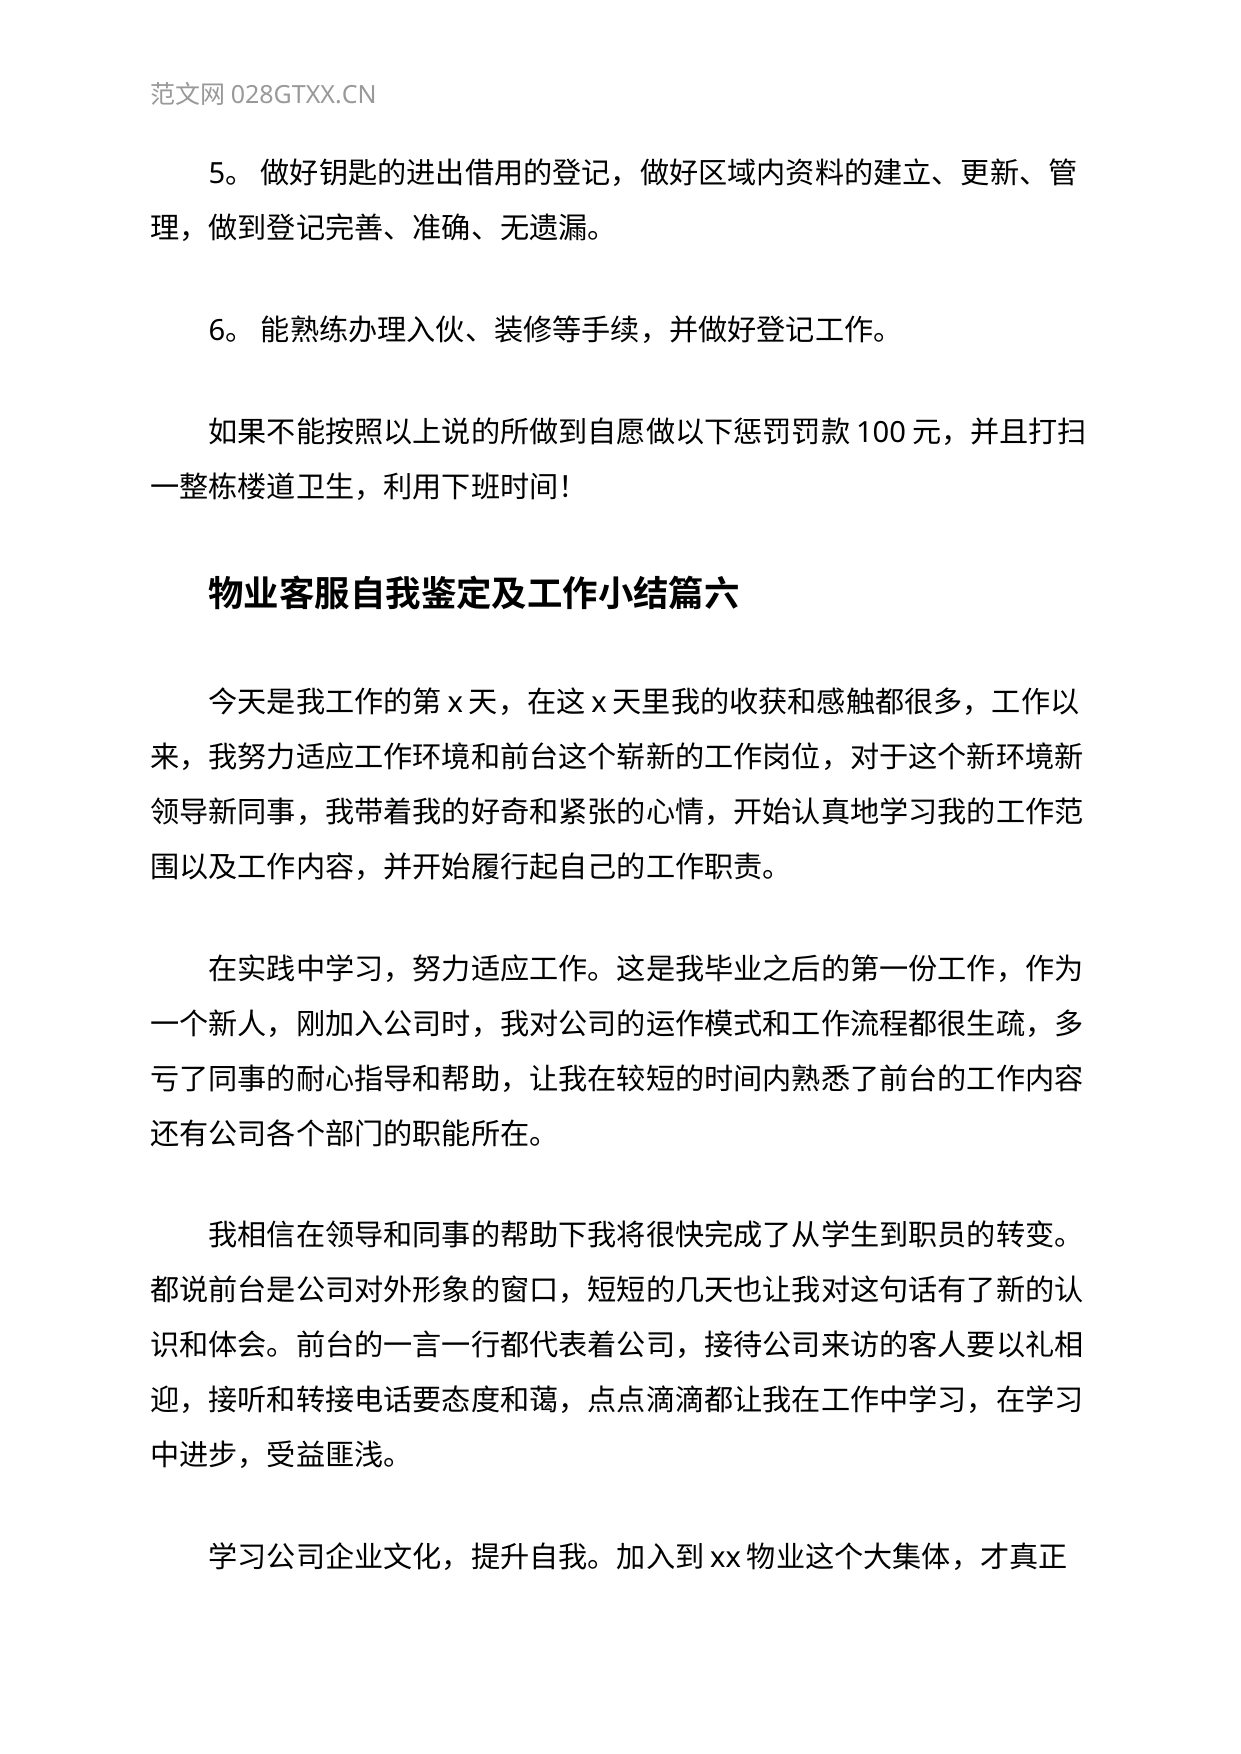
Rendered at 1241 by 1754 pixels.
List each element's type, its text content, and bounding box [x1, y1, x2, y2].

text 物业客服自我鉴定及工作小结篇六 [150, 566, 1090, 617]
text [150, 1533, 1090, 1576]
text 5。 做好钥匙的进出借用的登记，做好区域内资料的建立、更新、管理，做到登记完善、准确、无遗漏。 [150, 150, 1090, 247]
text 今天是我工作的第x天，在这x天里我的收获和感触都很多，工作以来，我努力适应工作环境和前台这个崭新的工作岗位，对于这个新环境新领导新同事，我带着我的好奇和紧张的心情，开始认真地学习我的工作范围以及工作内容，并开始履行起自己的工作职责。 [150, 679, 1090, 886]
text 6。 能熟练办理入伙、装修等手续，并做好登记工作。 [150, 307, 1090, 349]
text 在实践中学习，努力适应工作。这是我毕业之后的第一份工作，作为一个新人，刚加入公司时，我对公司的运作模式和工作流程都很生疏，多亏了同事的耐心指导和帮助，让我在较短的时间内熟悉了前台的工作内容还有公司各个部门的职能所在。 [150, 946, 1090, 1152]
text 如果不能按照以上说的所做到自愿做以下惩罚罚款100元，并且打扫一整栋楼道卫生，利用下班时间！ [150, 409, 1090, 506]
text 我相信在领导和同事的帮助下我将很快完成了从学生到职员的转变。都说前台是公司对外形象的窗口，短短的几天也让我对这句话有了新的认识和体会。前台的一言一行都代表着公司，接待公司来访的客人要以礼相迎，接听和转接电话要态度和蔼，点点滴滴都让我在工作中学习，在学习中进步，受益匪浅。 [150, 1212, 1090, 1474]
